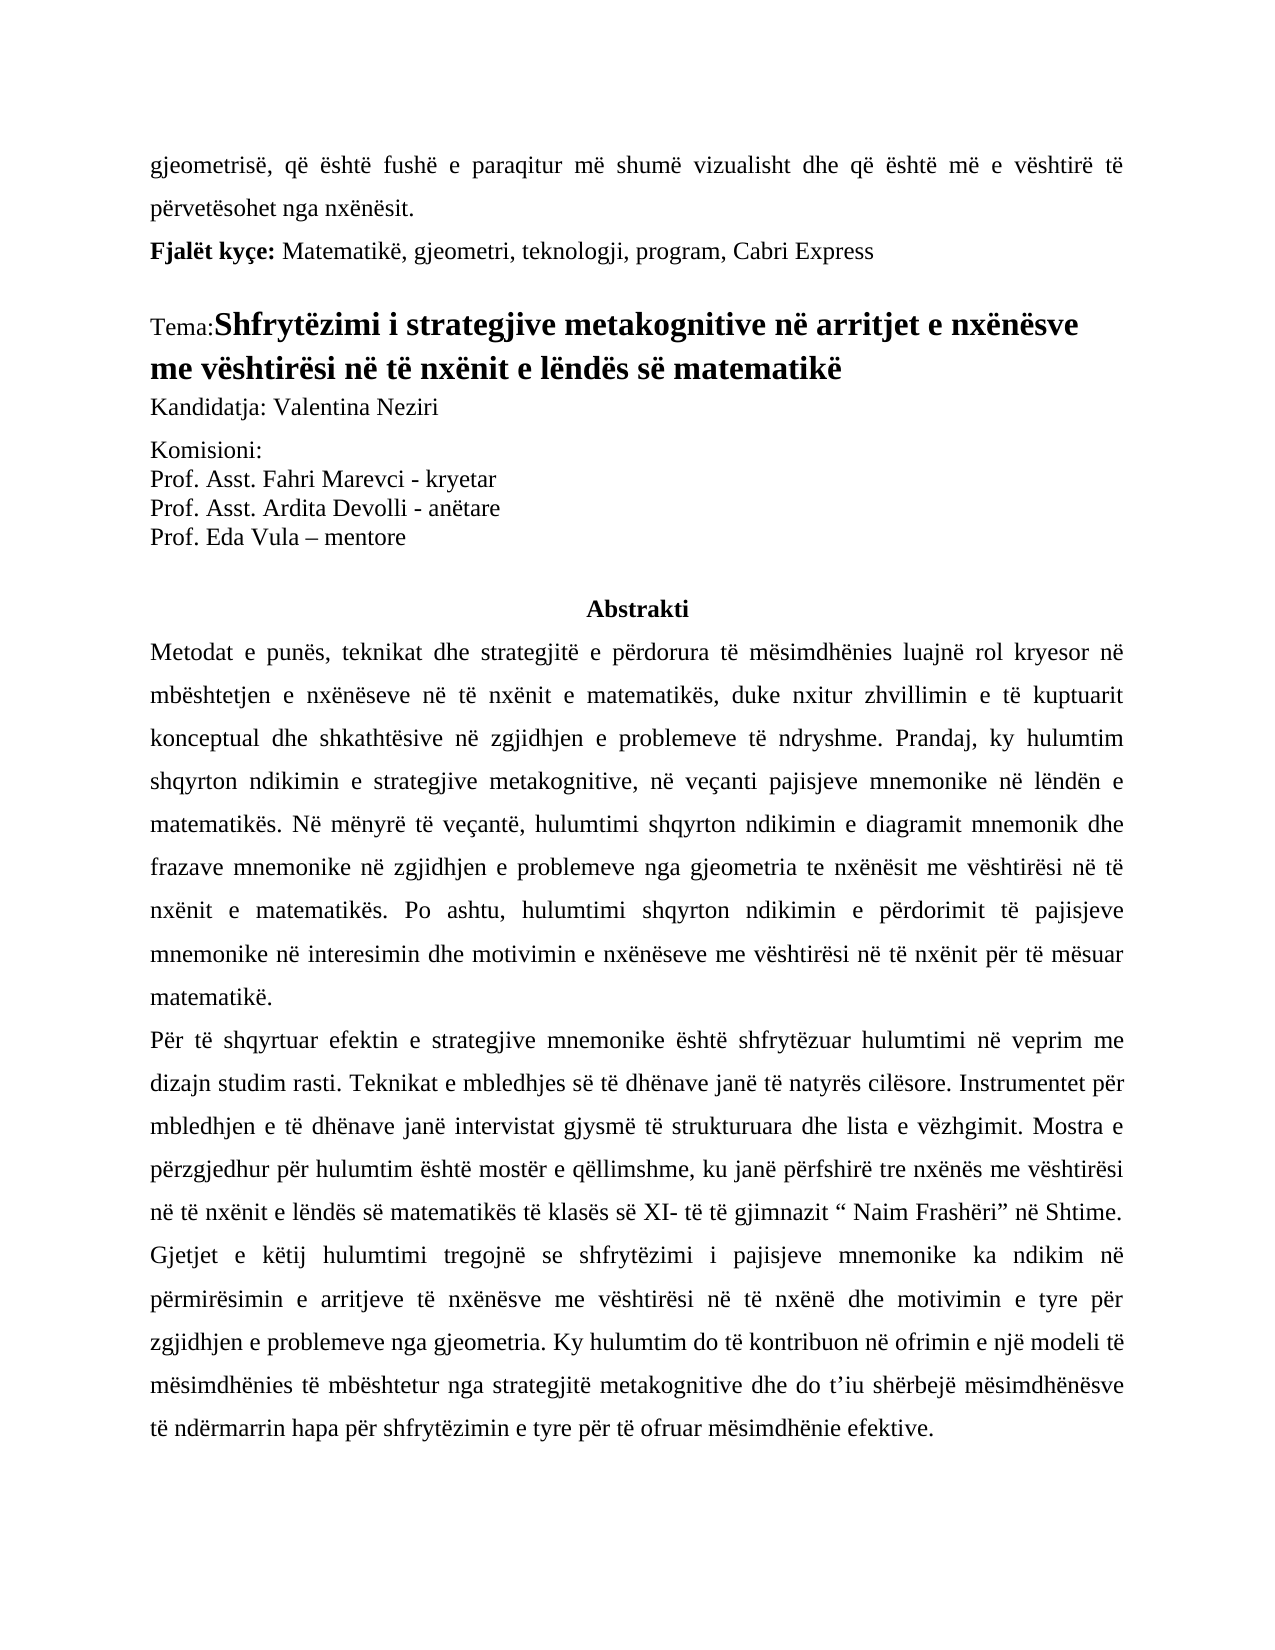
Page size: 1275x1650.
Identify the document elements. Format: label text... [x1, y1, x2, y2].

text Prof. Asst. Fahri Marevci - kryetar [150, 464, 1125, 493]
text Abstrakti [150, 594, 1125, 622]
text Për të shqyrtuar efektin e strategjive mnemonike është shfrytëzuar hulumtimi në veprim me dizajn studim rasti. Teknikat e mbledhjes së të dhënave janë të natyrës cilësore. Instrumentet për mbledhjen e të dhënave janë intervistat gjysmë të strukturuara dhe lista e vëzhgimit. Mostra e përzgjedhur për hulumtim është mostër e qëllimshme, ku janë përfshirë tre nxënës me vështirësi në të nxënit e lëndës së matematikës të klasës së XI- të të gjimnazit “ Naim Frashëri” në Shtime. Gjetjet e këtij hulumtimi tregojnë se shfrytëzimi i pajisjeve mnemonike ka ndikim në përmirësimin e arritjeve të nxënësve me vështirësi në të nxënë dhe motivimin e tyre për zgjidhjen e problemeve nga gjeometria. Ky hulumtim do të kontribuon në ofrimin e një modeli të mësimdhënies të mbështetur nga strategjitë metakognitive dhe do t’iu shërbejë mësimdhënësve të ndërmarrin hapa për shfrytëzimin e tyre për të ofruar mësimdhënie efektive. [150, 1025, 1125, 1442]
text Metodat e punës, teknikat dhe strategjitë e përdorura të mësimdhënies luajnë rol kryesor në mbështetjen e nxënëseve në të nxënit e matematikës, duke nxitur zhvillimin e të kuptuarit konceptual dhe shkathtësive në zgjidhjen e problemeve të ndryshme. Prandaj, ky hulumtim shqyrton ndikimin e strategjive metakognitive, në veçanti pajisjeve mnemonike në lëndën e matematikës. Në mënyrë të veçantë, hulumtimi shqyrton ndikimin e diagramit mnemonik dhe frazave mnemonike në zgjidhjen e problemeve nga gjeometria te nxënësit me vështirësi në të nxënit e matematikës. Po ashtu, hulumtimi shqyrton ndikimin e përdorimit të pajisjeve mnemonike në interesimin dhe motivimin e nxënëseve me vështirësi në të nxënit për të mësuar matematikë. [150, 637, 1125, 1011]
text Komisioni: [150, 436, 1125, 464]
text Fjalët kyçe: Matematikë, gjeometri, teknologji, program, Cabri Express [150, 236, 1125, 265]
text Prof. Asst. Ardita Devolli - anëtare [150, 493, 1125, 522]
text Kandidatja: Valentina Neziri [150, 392, 1125, 421]
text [150, 150, 1125, 222]
text Prof. Eda Vula – mentore [150, 522, 1125, 551]
subtitle Tema:Shfrytëzimi i strategjive metakognitive në arritjet e nxënësve me vështirësi në të nxënit e lëndës së matematikë [150, 304, 1125, 387]
